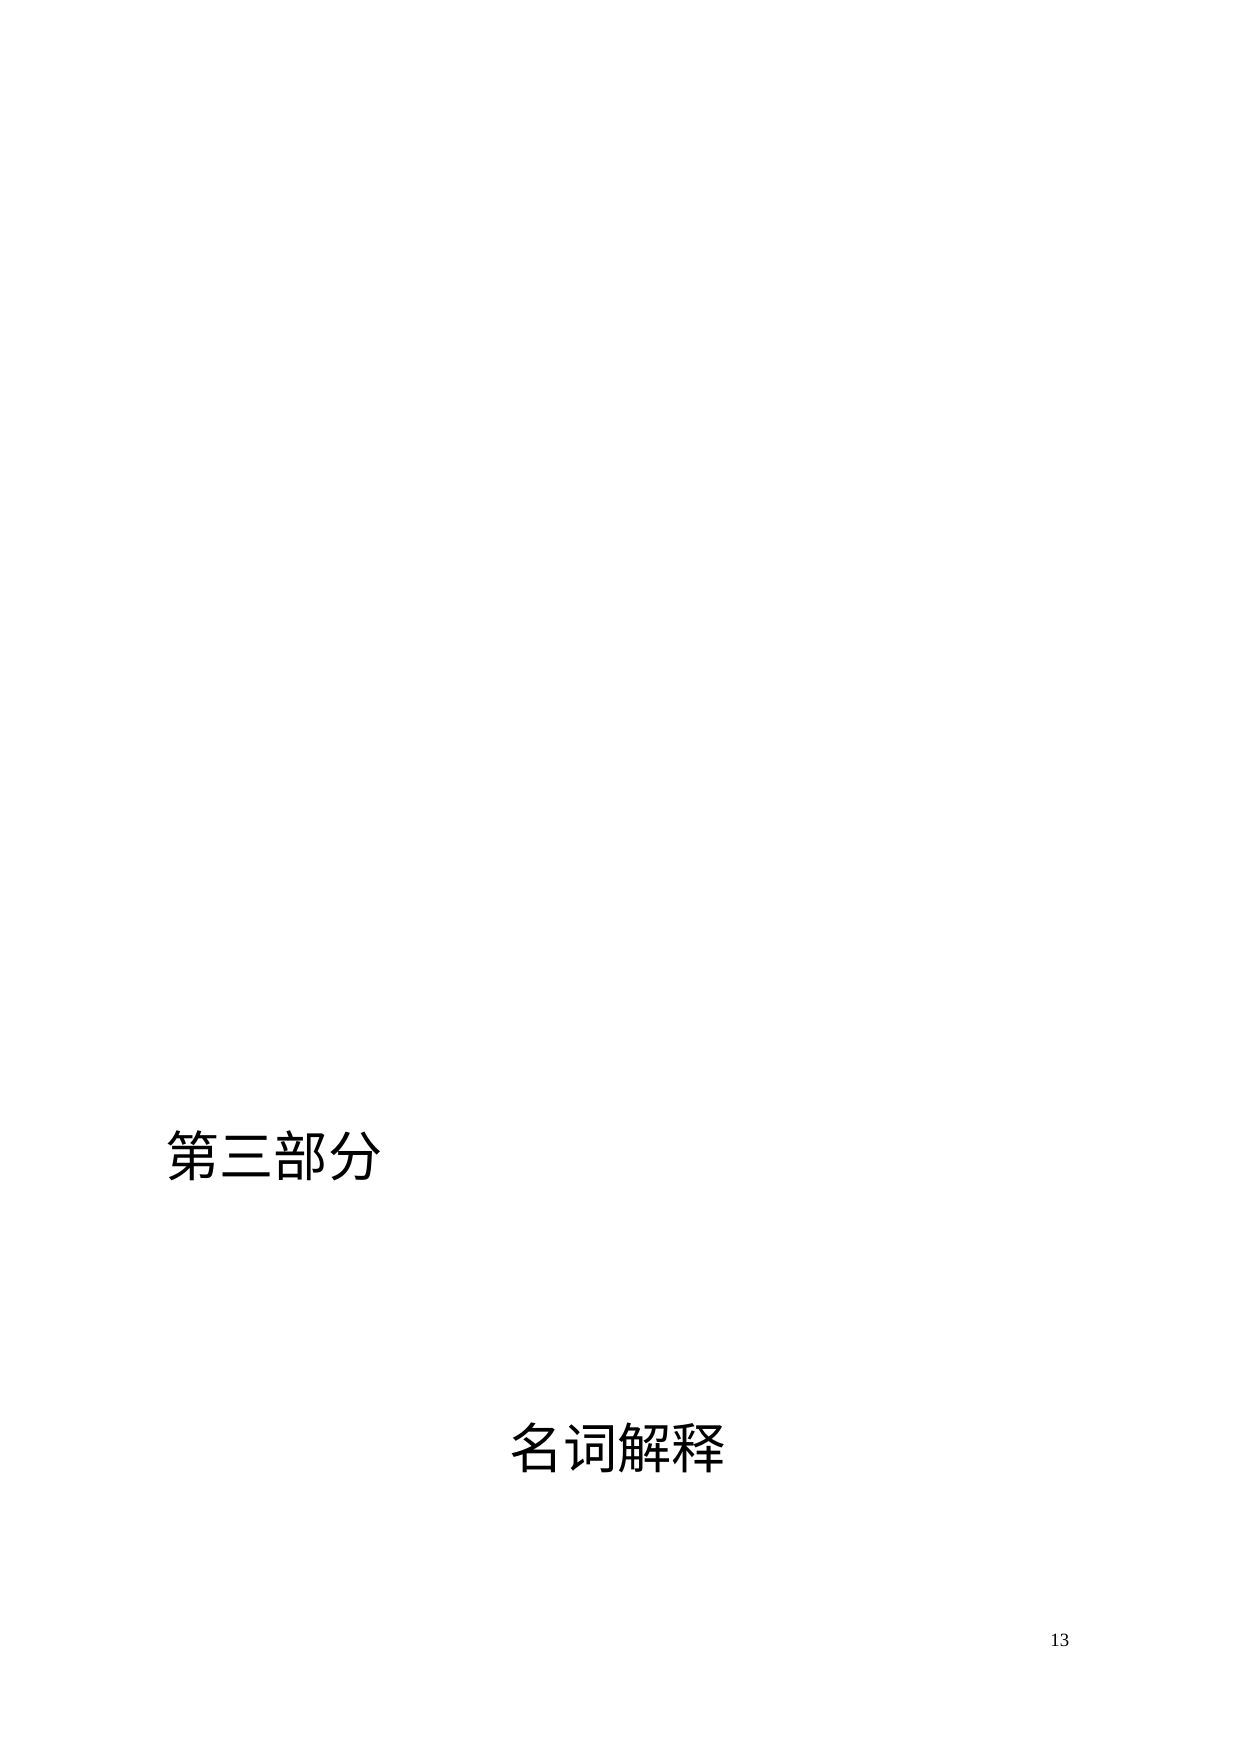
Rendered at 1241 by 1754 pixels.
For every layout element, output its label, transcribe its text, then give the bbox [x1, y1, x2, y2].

text 名词解释 [165, 1397, 1069, 1494]
text 第三部分 [165, 1104, 1069, 1202]
